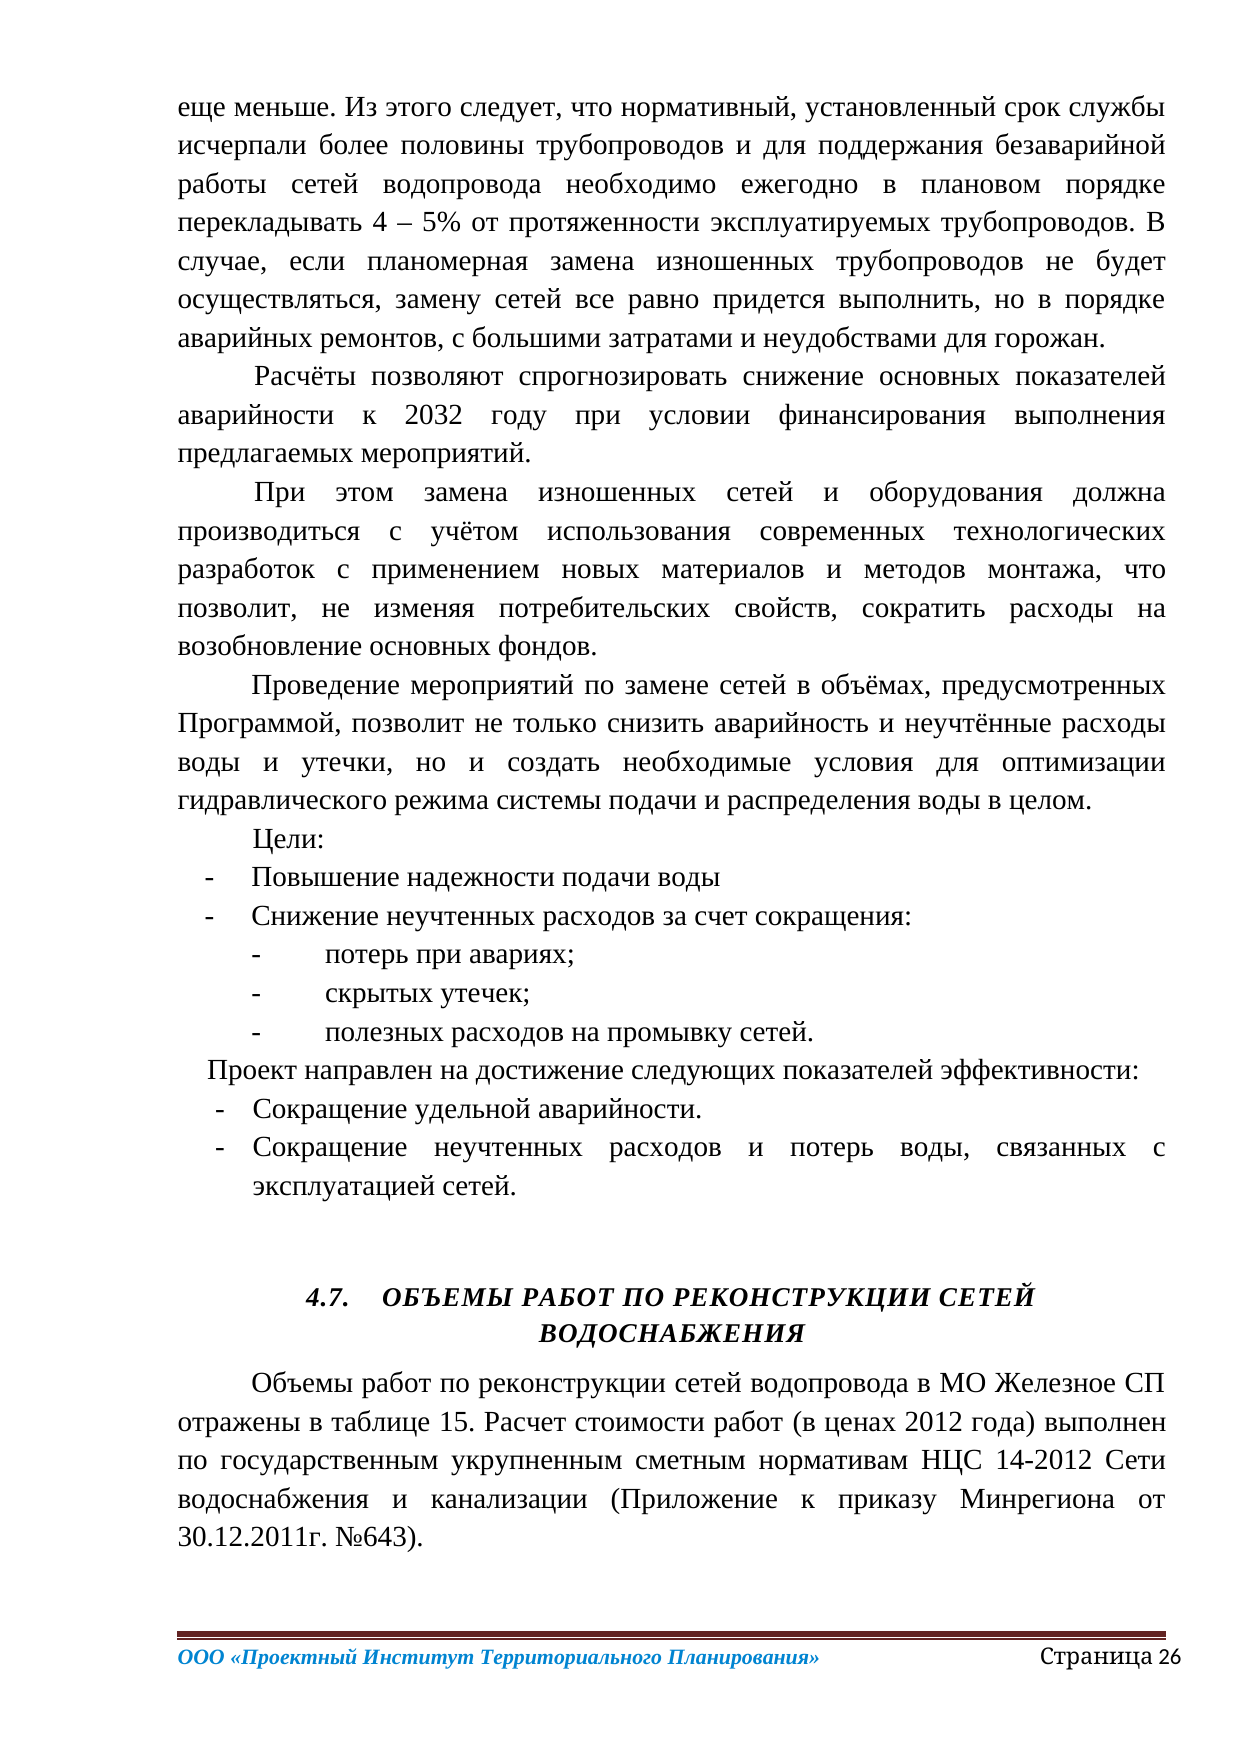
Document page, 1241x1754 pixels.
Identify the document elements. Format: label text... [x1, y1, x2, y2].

text Расчёты позволяют спрогнозировать снижение основных показателей аварийности к 2032 году при условии финансирования выполнения предлагаемых мероприятий. [177, 358, 1166, 469]
text Объемы работ по реконструкции сетей водопровода в МО Железное СП отражены в таблице 15. Расчет стоимости работ (в ценах 2012 года) выполнен по государственным укрупненным сметным нормативам НЦС 14-2012 Сети водоснабжения и канализации (Приложение к приказу Минрегиона от 30.12.2011г. №643). [177, 1365, 1166, 1553]
list Объемы работ по реконструкции сетей водоснабжения [175, 1281, 1166, 1348]
text Цели: [177, 821, 1166, 854]
list Снижение неучтенных расходов за счет сокращения: [177, 898, 1166, 932]
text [177, 89, 1166, 353]
text При этом замена изношенных сетей и оборудования должна производиться с учётом использования современных технологических разработок с применением новых материалов и методов монтажа, что позволит, не изменяя потребительских свойств, сократить расходы на возобновление основных фондов. [177, 474, 1166, 662]
list потерь при авариях; [192, 937, 1166, 970]
text Проведение мероприятий по замене сетей в объёмах, предусмотренных Программой, позволит не только снизить аварийность и неучтённые расходы воды и утечки, но и создать необходимые условия для оптимизации гидравлического режима системы подачи и распределения воды в целом. [177, 667, 1166, 816]
list полезных расходов на промывку сетей. [192, 1014, 1166, 1047]
list Повышение надежности подачи воды [177, 859, 1166, 893]
list Сокращение неучтенных расходов и потерь воды, связанных с эксплуатацией сетей. [215, 1129, 1166, 1201]
list Сокращение удельной аварийности. [215, 1091, 1166, 1124]
text Проект направлен на достижение следующих показателей эффективности: [177, 1052, 1166, 1086]
list скрытых утечек; [192, 975, 1166, 1009]
